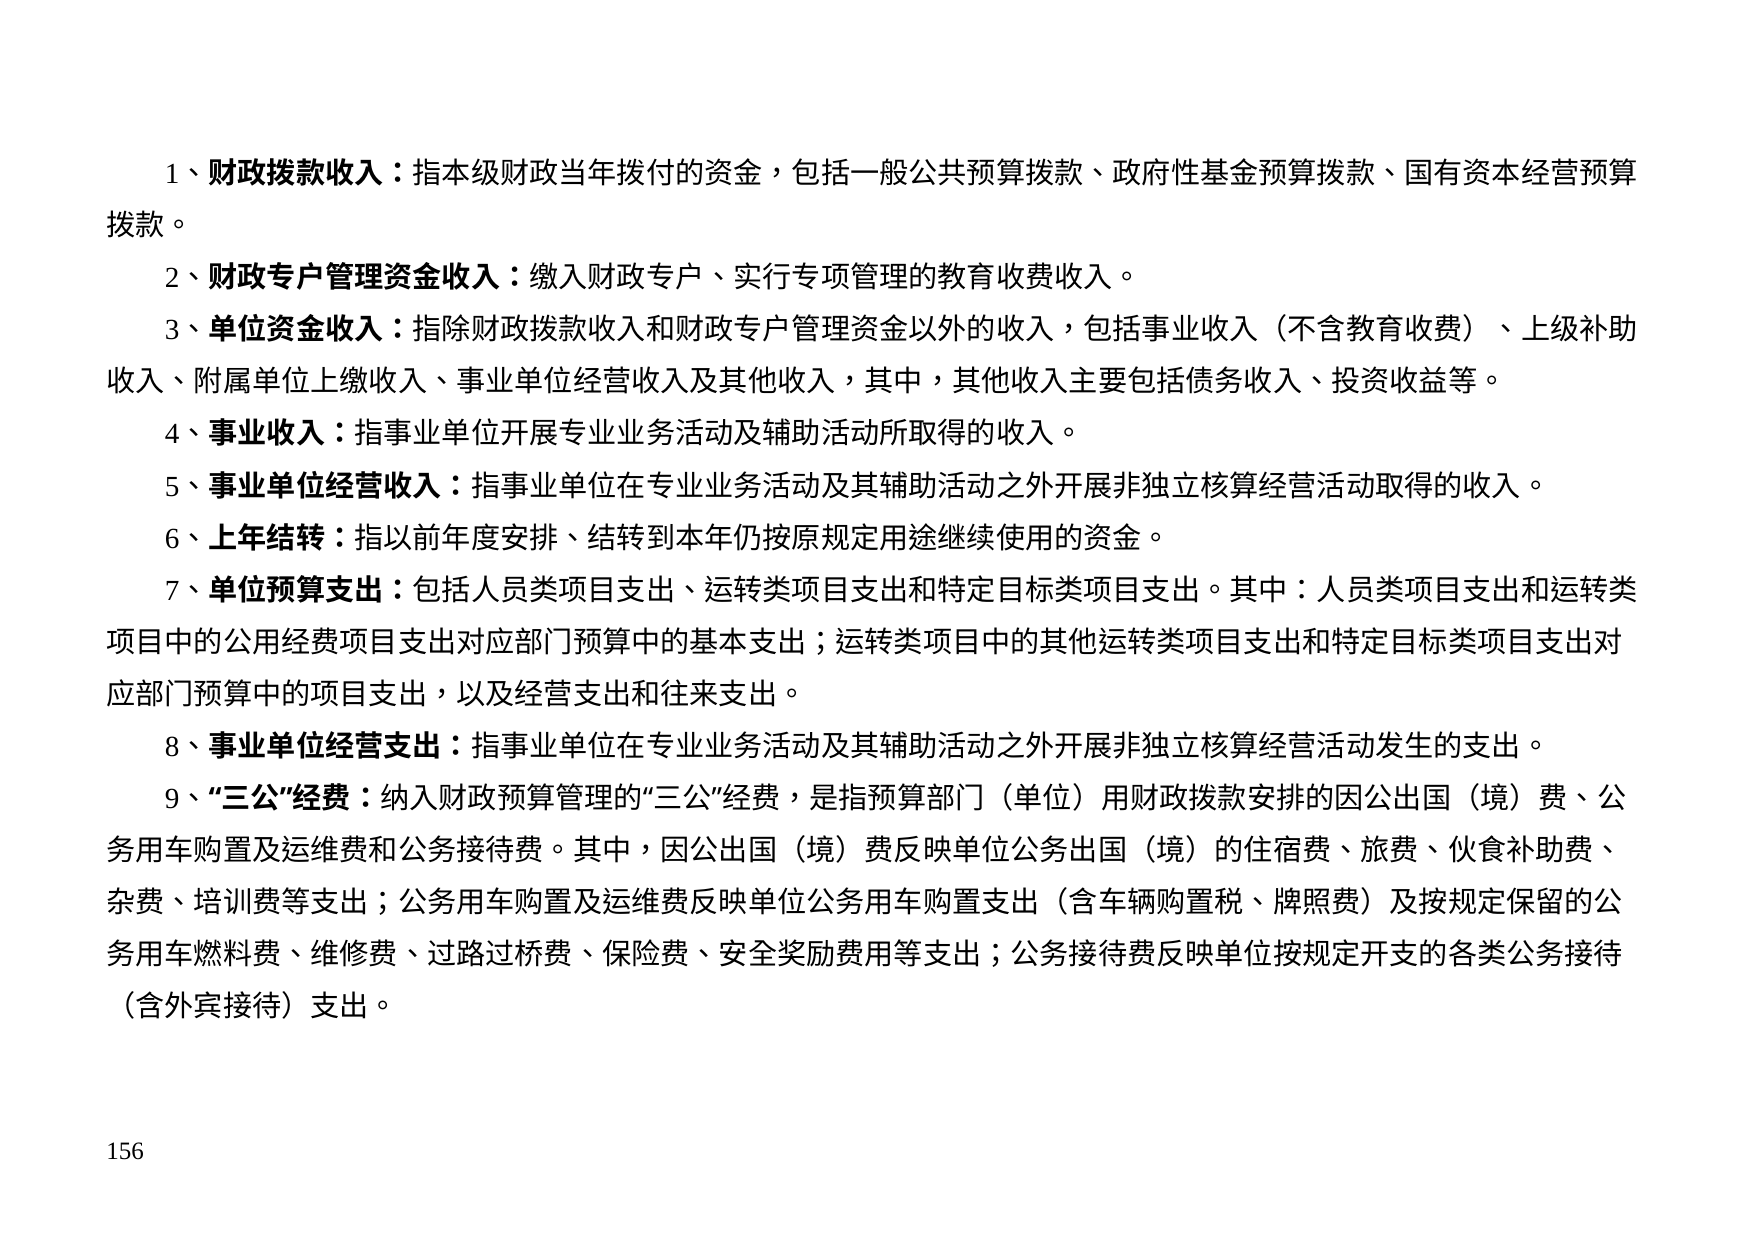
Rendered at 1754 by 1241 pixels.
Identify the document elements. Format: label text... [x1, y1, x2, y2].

text 2、财政专户管理资金收入：缴入财政专户、实行专项管理的教育收费收入。 [106, 246, 1648, 298]
text 3、单位资金收入：指除财政拨款收入和财政专户管理资金以外的收入，包括事业收入（不含教育收费）、上级补助收入、附属单位上缴收入、事业单位经营收入及其他收入，其中，其他收入主要包括债务收入、投资收益等。 [106, 298, 1648, 402]
text 8、事业单位经营支出：指事业单位在专业业务活动及其辅助活动之外开展非独立核算经营活动发生的支出。 [106, 715, 1648, 767]
text 1、财政拨款收入：指本级财政当年拨付的资金，包括一般公共预算拨款、政府性基金预算拨款、国有资本经营预算拨款。 [106, 142, 1648, 246]
text 4、事业收入：指事业单位开展专业业务活动及辅助活动所取得的收入。 [106, 402, 1648, 454]
text 5、事业单位经营收入：指事业单位在专业业务活动及其辅助活动之外开展非独立核算经营活动取得的收入。 [106, 454, 1648, 506]
text 7、单位预算支出：包括人员类项目支出、运转类项目支出和特定目标类项目支出。其中：人员类项目支出和运转类项目中的公用经费项目支出对应部门预算中的基本支出；运转类项目中的其他运转类项目支出和特定目标类项目支出对应部门预算中的项目支出，以及经营支出和往来支出。 [106, 558, 1648, 715]
text 9、“三公”经费：纳入财政预算管理的“三公”经费，是指预算部门（单位）用财政拨款安排的因公出国（境）费、公务用车购置及运维费和公务接待费。其中，因公出国（境）费反映单位公务出国（境）的住宿费、旅费、伙食补助费、杂费、培训费等支出；公务用车购置及运维费反映单位公务用车购置支出（含车辆购置税、牌照费）及按规定保留的公务用车燃料费、维修费、过路过桥费、保险费、安全奖励费用等支出；公务接待费反映单位按规定开支的各类公务接待（含外宾接待）支出。 [106, 767, 1648, 1027]
text 6、上年结转：指以前年度安排、结转到本年仍按原规定用途继续使用的资金。 [106, 506, 1648, 558]
